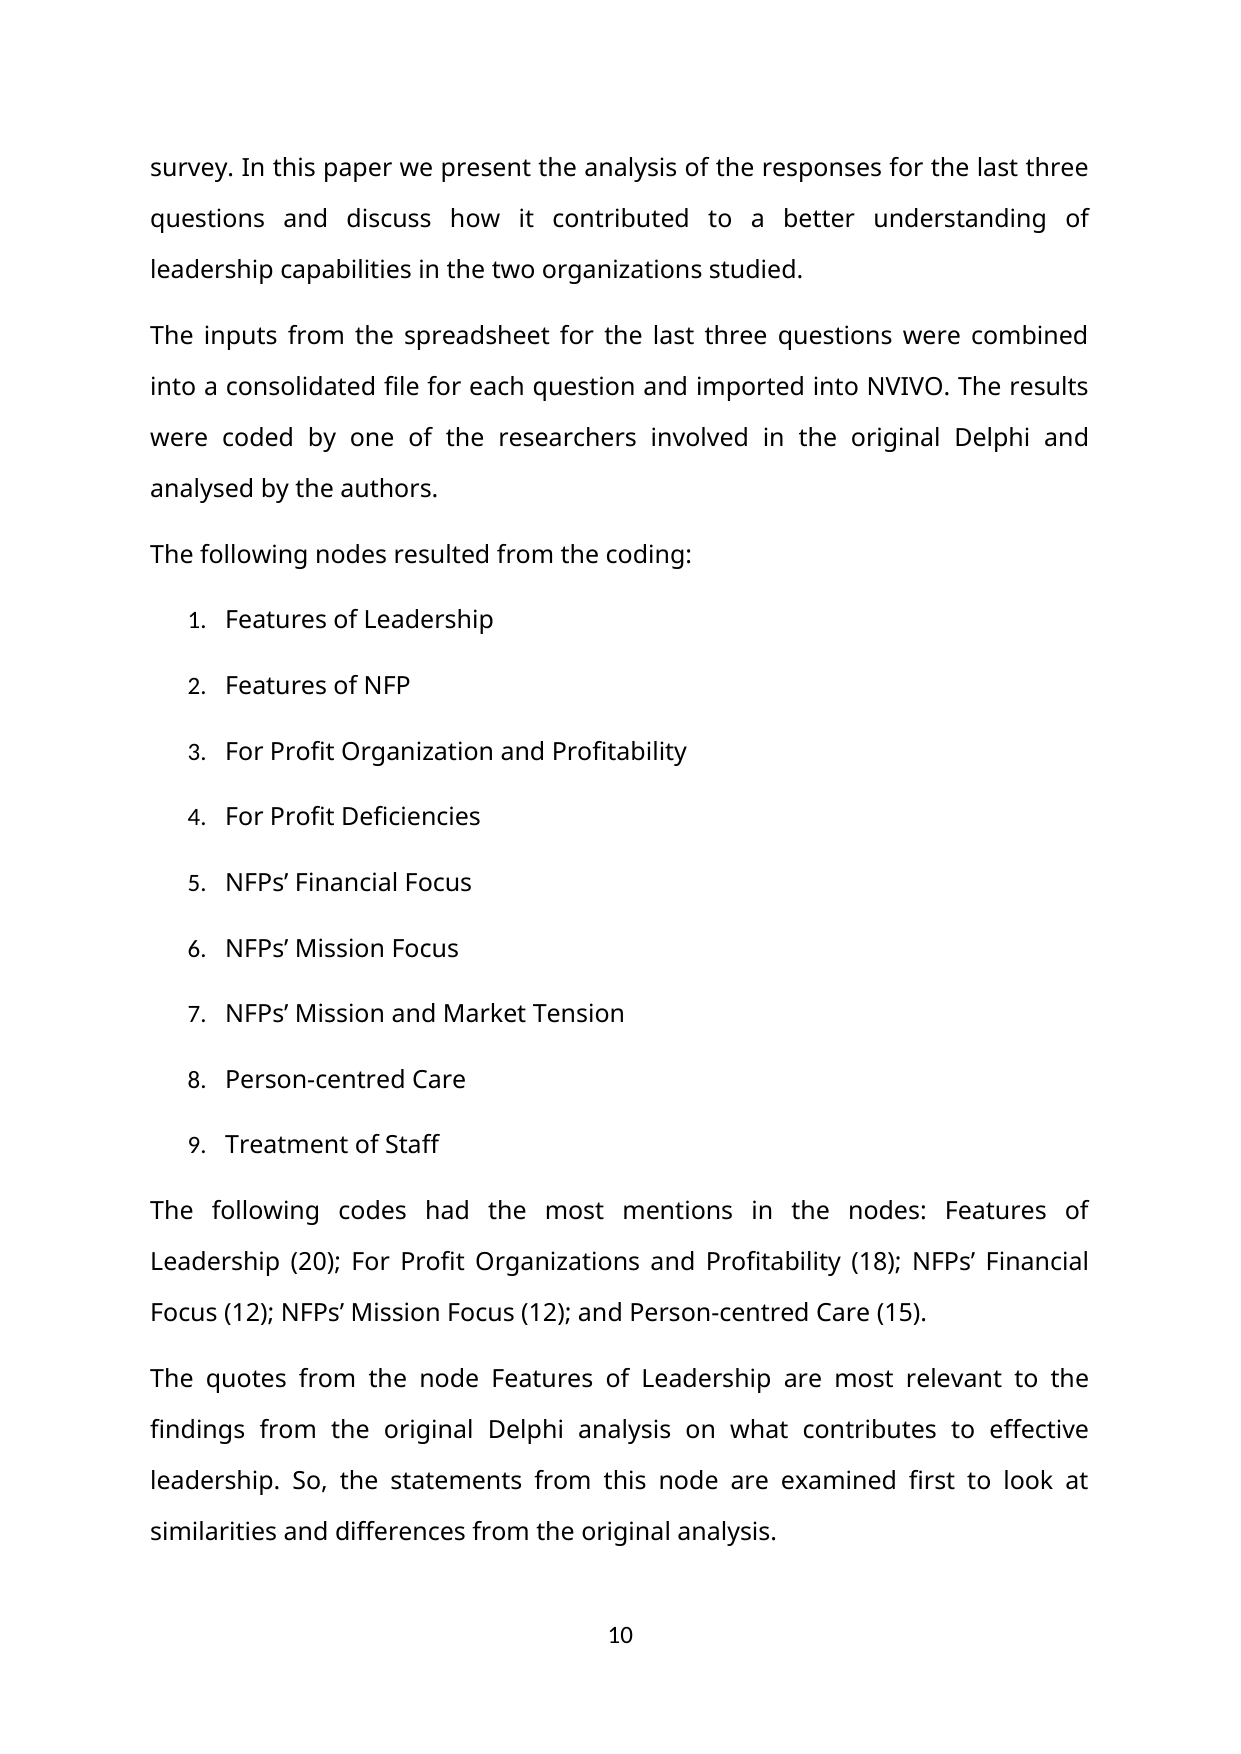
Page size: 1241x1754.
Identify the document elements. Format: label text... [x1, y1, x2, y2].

list Treatment of Staff [187, 1127, 1090, 1161]
list NFPs’ Mission Focus [187, 930, 1090, 964]
text The inputs from the spreadsheet for the last three questions were combined into a consolidated file for each question and imported into NVIVO. The results were coded by one of the researchers involved in the original Delphi and analysed by the authors. [150, 318, 1090, 505]
list For Profit Organization and Profitability [187, 733, 1090, 767]
list Features of NFP [187, 668, 1090, 702]
list NFPs’ Financial Focus [187, 864, 1090, 899]
text The following nodes resulted from the coding: [150, 536, 1090, 571]
text The quotes from the node Features of Leadership are most relevant to the findings from the original Delphi analysis on what contributes to effective leadership. So, the statements from this node are examined first to look at similarities and differences from the original analysis. [150, 1360, 1090, 1548]
list Person-centred Care [187, 1061, 1090, 1096]
list Features of Leadership [187, 602, 1090, 636]
list For Profit Deficiencies [187, 799, 1090, 833]
list NFPs’ Mission and Market Tension [187, 996, 1090, 1030]
text The following codes had the most mentions in the nodes: Features of Leadership (20); For Profit Organizations and Profitability (18); NFPs’ Financial Focus (12); NFPs’ Mission Focus (12); and Person-centred Care (15). [150, 1193, 1090, 1329]
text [150, 150, 1090, 286]
